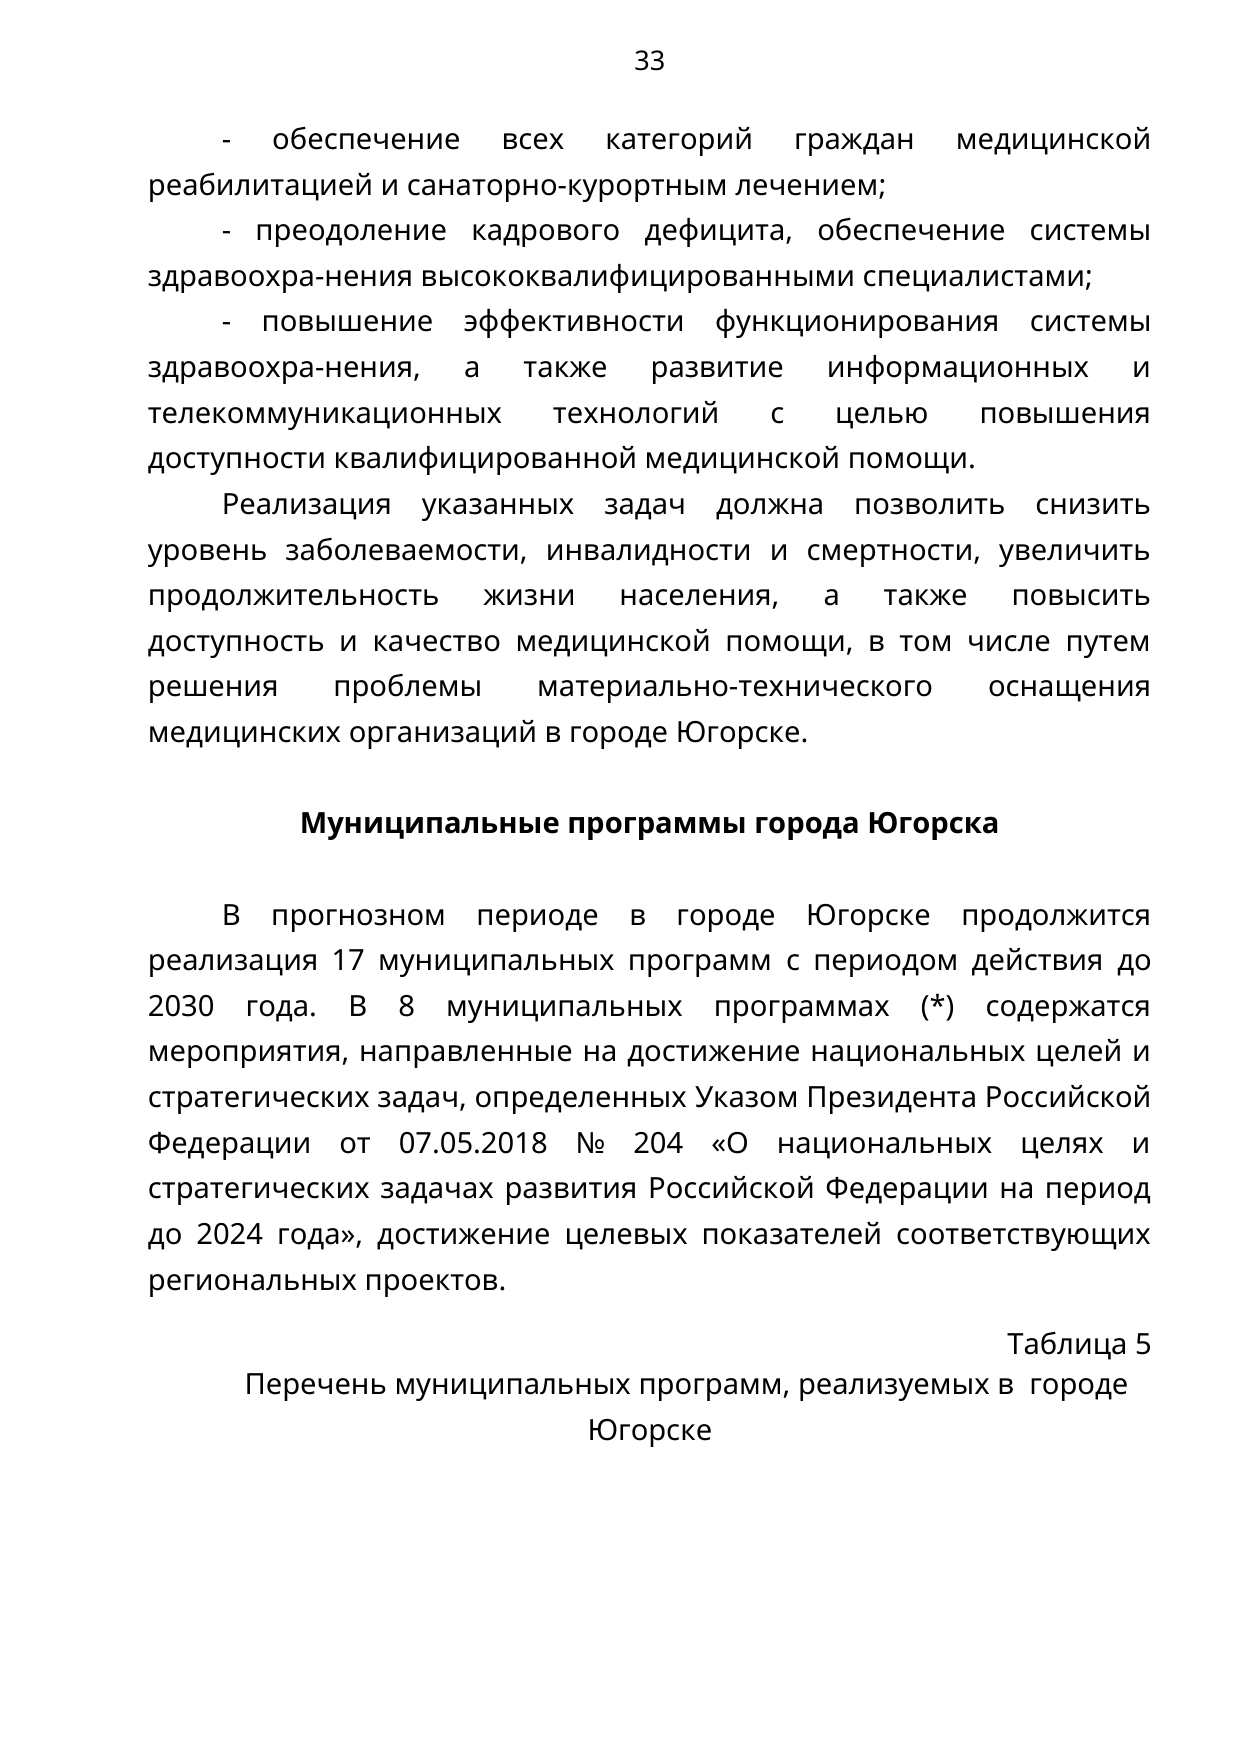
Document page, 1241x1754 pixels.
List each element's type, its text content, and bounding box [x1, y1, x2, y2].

text Реализация указанных задач должна позволить снизить уровень заболеваемости, инвалидности и смертности, увеличить продолжительность жизни населения, а также повысить доступность и качество медицинской помощи, в том числе путем решения проблемы материально-технического оснащения медицинских организаций в городе Югорске. [148, 483, 1152, 751]
text - обеспечение всех категорий граждан медицинской реабилитацией и санаторно-курортным лечением; [148, 118, 1152, 203]
text Таблица 5 [148, 1323, 1152, 1363]
text Муниципальные программы города Югорска [148, 802, 1152, 842]
text - повышение эффективности функционирования системы здравоохра-нения, а также развитие информационных и телекоммуникационных технологий с целью повышения доступности квалифицированной медицинской помощи. [148, 301, 1152, 477]
text - преодоление кадрового дефицита, обеспечение системы здравоохра-нения высококвалифицированными специалистами; [148, 209, 1152, 295]
text Перечень муниципальных программ, реализуемых в городе Югорске [148, 1363, 1152, 1448]
text В прогнозном периоде в городе Югорске продолжится реализация 17 муниципальных программ с периодом действия до 2030 года. В 8 муниципальных программах (*) содержатся мероприятия, направленные на достижение национальных целей и стратегических задач, определенных Указом Президента Российской Федерации от 07.05.2018 № 204 «О национальных целях и стратегических задачах развития Российской Федерации на период до 2024 года», достижение целевых показателей соответствующих региональных проектов. [148, 894, 1152, 1298]
